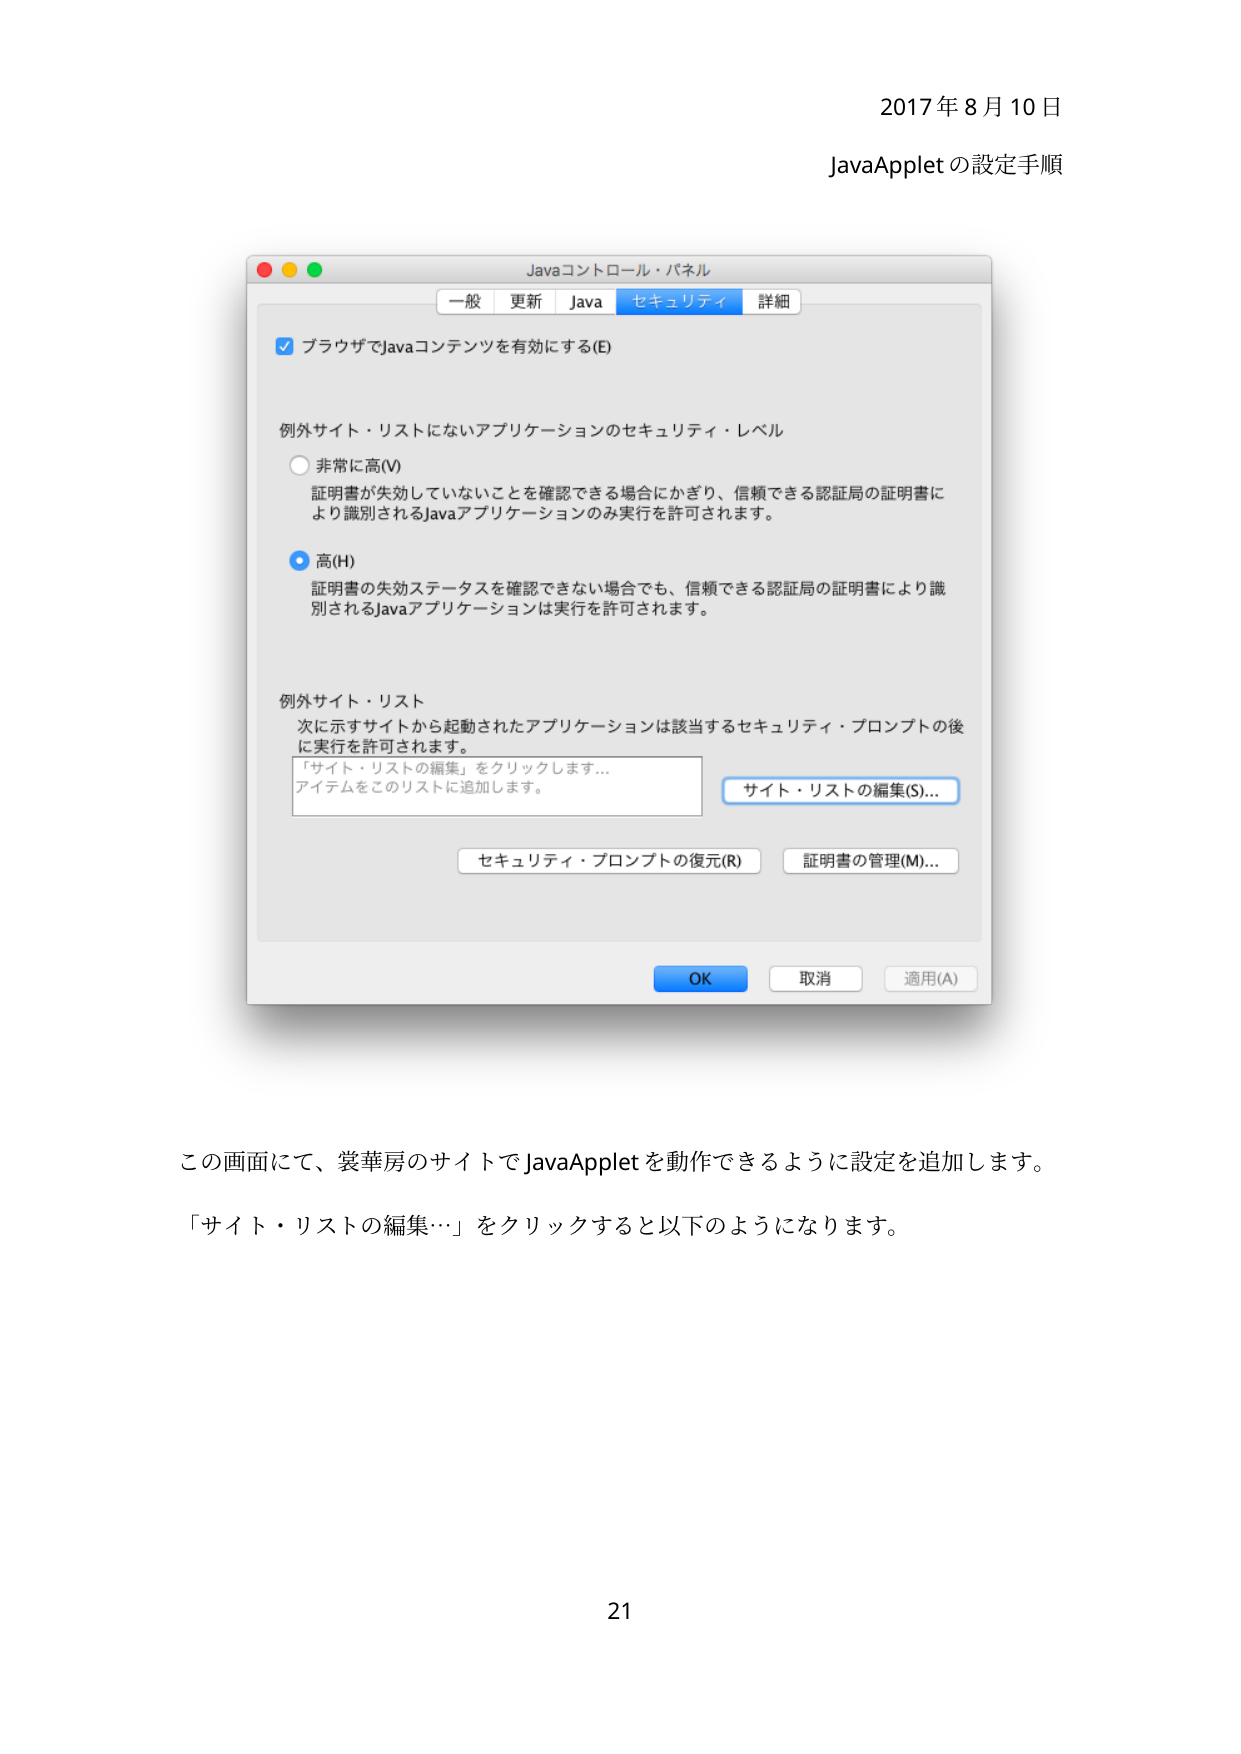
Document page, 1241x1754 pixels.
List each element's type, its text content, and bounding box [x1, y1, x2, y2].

text 「サイト・リストの編集…」をクリックすると以下のようになります。 [177, 1206, 1063, 1243]
picture [177, 216, 1062, 1105]
text この画面にて、裳華房のサイトでJavaAppletを動作できるように設定を追加します。 [177, 1142, 1063, 1180]
